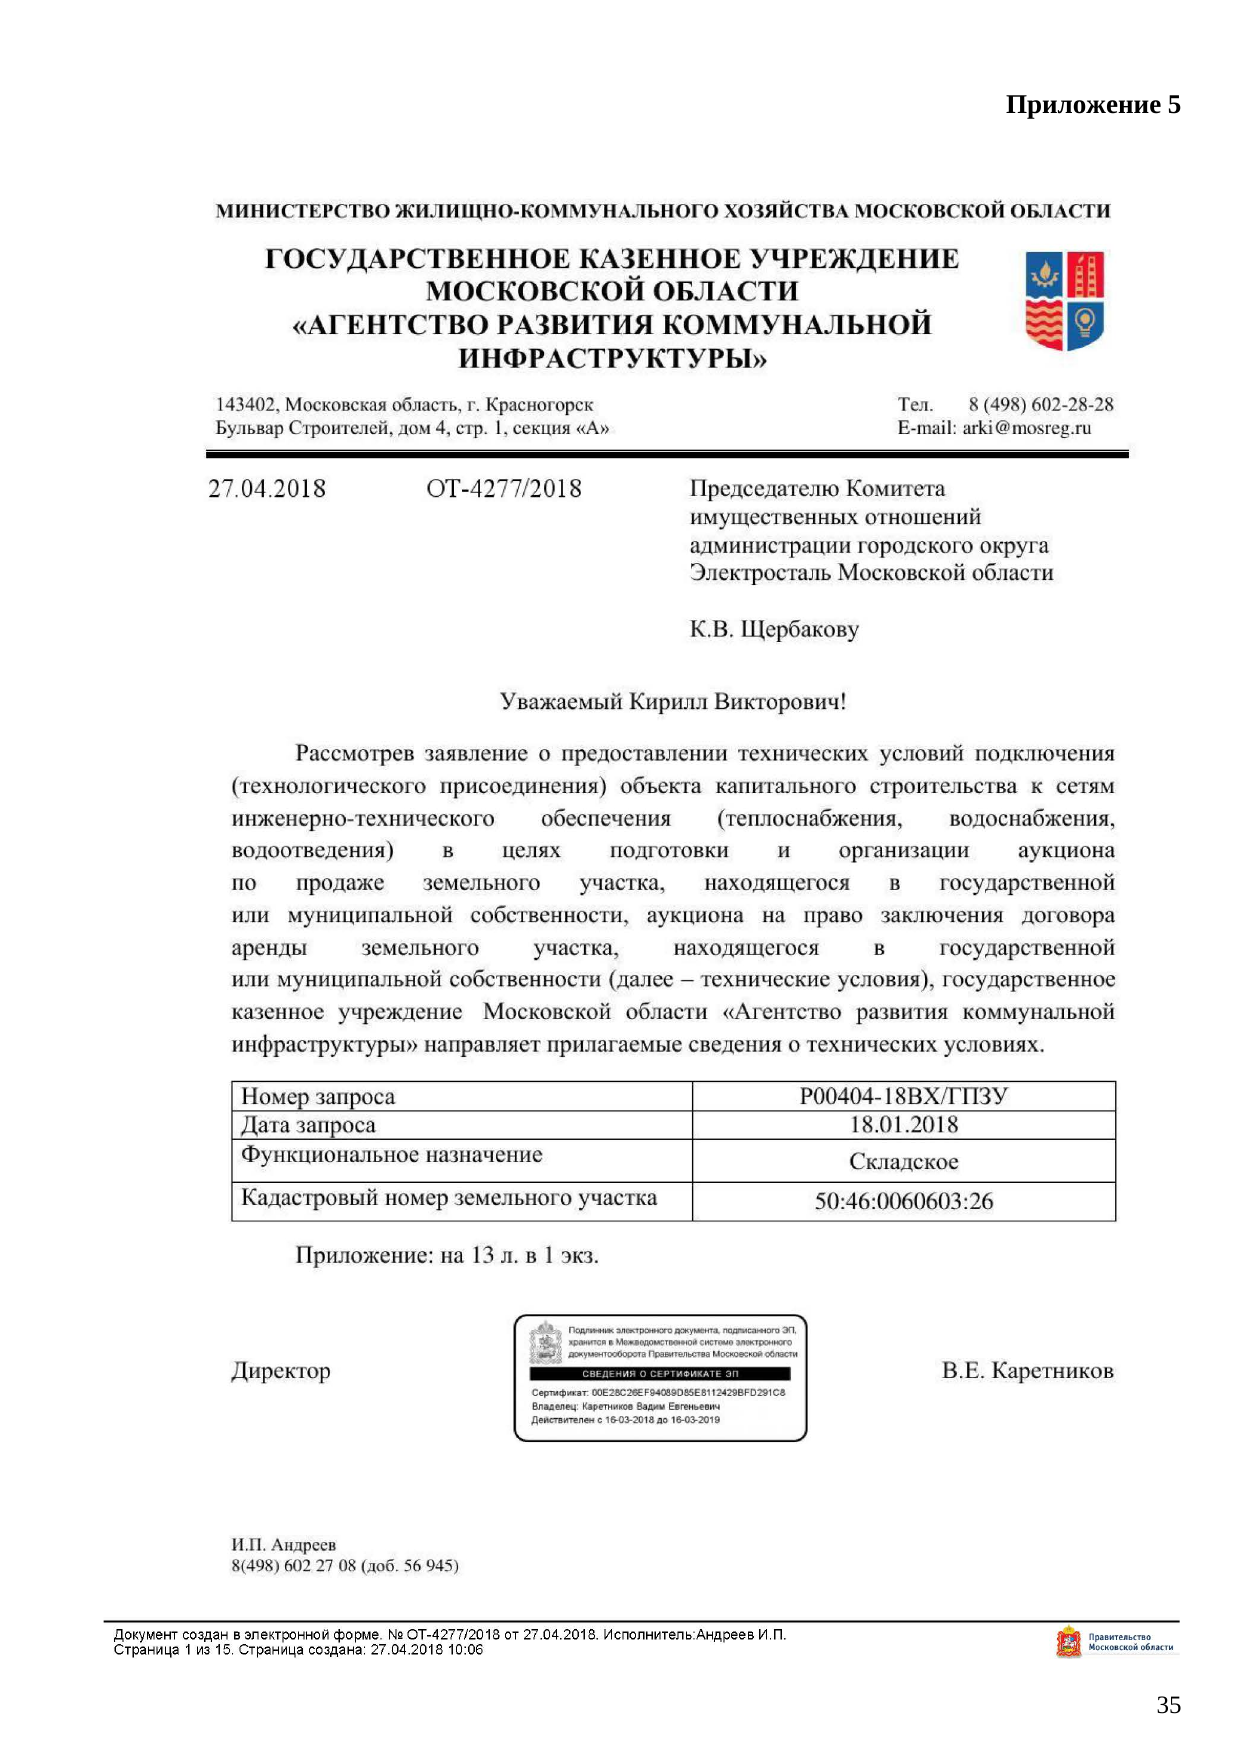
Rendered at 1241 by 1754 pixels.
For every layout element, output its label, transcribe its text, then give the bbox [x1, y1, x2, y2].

picture [103, 148, 1180, 1672]
subtitle Приложение 5 [43, 89, 1181, 120]
